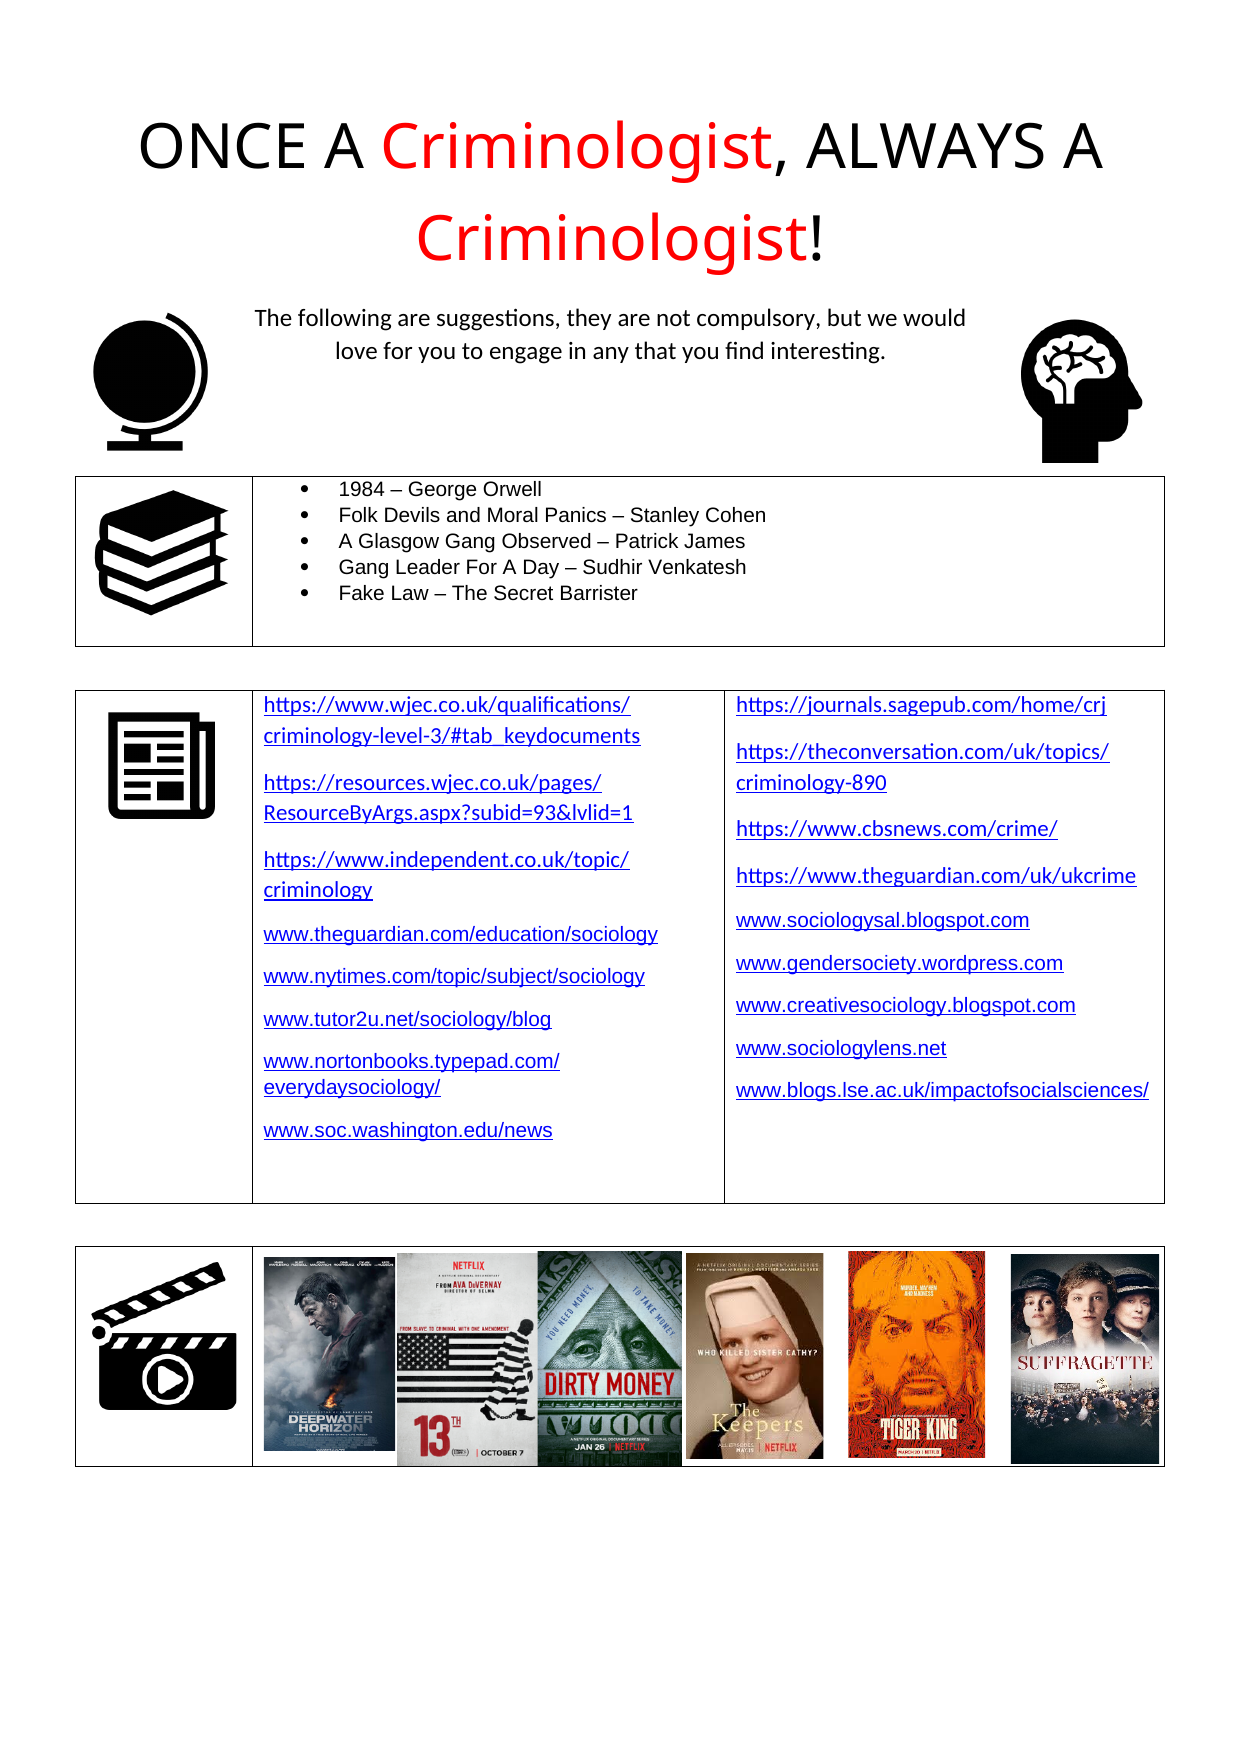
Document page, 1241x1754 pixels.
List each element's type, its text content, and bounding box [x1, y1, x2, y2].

picture [81, 1253, 246, 1418]
table_header https://journals.sagepub.com/home/crj https://theconversation.com/uk/topics/criminology-890 https://www.cbsnews.com/crime/ https://www.theguardian.com/uk/ukcrime www.sociologysal.blogspot.com www.gendersociety.wordpress.com www.creativesociology.blogspot.com www.sociologylens.net www.blogs.lse.ac.uk/impactofsocialsciences/ [725, 691, 1164, 1203]
table_header https://www.wjec.co.uk/qualifications/criminology-level-3/#tab_keydocuments https://resources.wjec.co.uk/pages/ResourceByArgs.aspx?subid=93&lvlid=1 https://www.independent.co.uk/topic/criminology www.theguardian.com/education/sociology www.nytimes.com/topic/subject/sociology www.tutor2u.net/sociology/blog www.nortonbooks.typepad.com/everydaysociology/ www.soc.washington.edu/news [253, 691, 724, 1203]
picture [86, 477, 237, 628]
picture [996, 305, 1167, 477]
table_header [253, 1247, 1164, 1466]
table_header 1984 – George Orwell Folk Devils and Moral Panics – Stanley Cohen A Glasgow Gang Observed – Patrick James Gang Leader For A Day – Sudhir Venkatesh Fake Law – The Secret Barrister [253, 477, 1164, 646]
text The following are suggestions, they are not compulsory, but we would love for you to engage in any that you find interesting. [75, 302, 1165, 366]
picture [686, 1253, 824, 1459]
table_header [76, 1247, 252, 1466]
picture [263, 1257, 396, 1451]
picture [848, 1251, 986, 1458]
picture [75, 306, 226, 457]
picture [397, 1251, 682, 1466]
picture [1010, 1254, 1160, 1464]
text ONCE A Criminologist, ALWAYS A Criminologist! [75, 102, 1165, 279]
picture [86, 690, 237, 841]
table_header [76, 691, 252, 1203]
table_header [76, 477, 252, 646]
